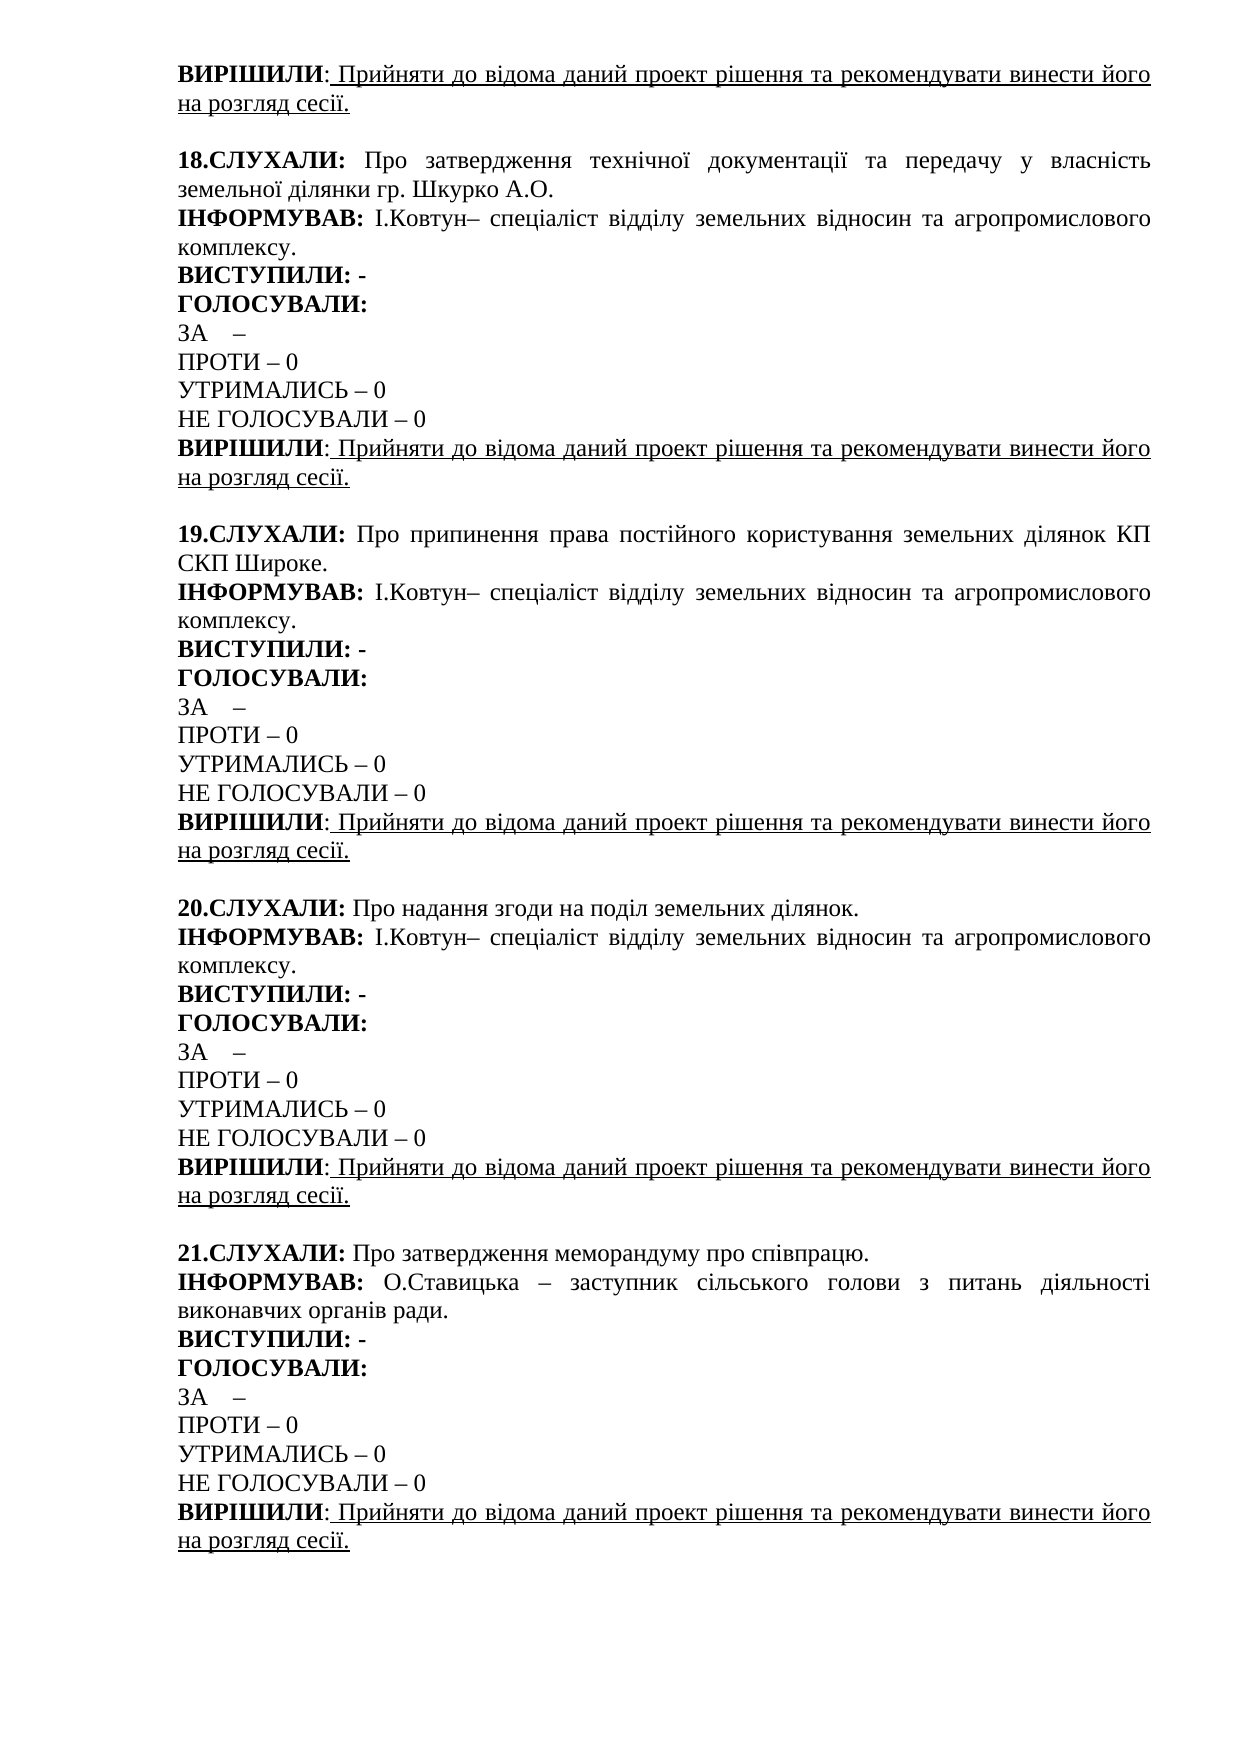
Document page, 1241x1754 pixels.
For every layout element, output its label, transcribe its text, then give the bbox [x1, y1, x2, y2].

text ГОЛОСУВАЛИ: [177, 1008, 1152, 1037]
text ВИРІШИЛИ: Прийняти до відома даний проект рішення та рекомендувати винести його на розгляд сесії. [177, 433, 1152, 490]
text УТРИМАЛИСЬ – 0 [177, 375, 1152, 404]
text УТРИМАЛИСЬ – 0 [177, 749, 1152, 778]
text ПРОТИ – 0 [177, 347, 1152, 375]
text ЗА – [177, 1382, 1152, 1410]
text ВИСТУПИЛИ: - [177, 260, 1152, 289]
text ЗА – [177, 1037, 1152, 1065]
text ПРОТИ – 0 [177, 720, 1152, 749]
text ВИРІШИЛИ: Прийняти до відома даний проект рішення та рекомендувати винести його на розгляд сесії. [177, 1152, 1152, 1209]
text ПРОТИ – 0 [177, 1410, 1152, 1439]
text ПРОТИ – 0 [177, 1065, 1152, 1094]
text НЕ ГОЛОСУВАЛИ – 0 [177, 1123, 1152, 1152]
text ВИРІШИЛИ: Прийняти до відома даний проект рішення та рекомендувати винести його на розгляд сесії. [177, 1497, 1152, 1554]
text НЕ ГОЛОСУВАЛИ – 0 [177, 778, 1152, 807]
text ВИСТУПИЛИ: - [177, 1324, 1152, 1353]
text 20.СЛУХАЛИ: Про надання згоди на поділ земельних ділянок. [177, 893, 1152, 922]
text ГОЛОСУВАЛИ: [177, 289, 1152, 318]
text УТРИМАЛИСЬ – 0 [177, 1094, 1152, 1123]
text ВИРІШИЛИ: Прийняти до відома даний проект рішення та рекомендувати винести його на розгляд сесії. [177, 59, 1152, 117]
text ВИСТУПИЛИ: - [177, 634, 1152, 663]
text ВИСТУПИЛИ: - [177, 979, 1152, 1008]
text ЗА – [177, 692, 1152, 720]
text ГОЛОСУВАЛИ: [177, 663, 1152, 692]
text 18.СЛУХАЛИ: Про затвердження технічної документації та передачу у власність земельної ділянки гр. Шкурко А.О. [177, 145, 1152, 203]
text ВИРІШИЛИ: Прийняти до відома даний проект рішення та рекомендувати винести його на розгляд сесії. [177, 807, 1152, 864]
text 21.СЛУХАЛИ: Про затвердження меморандуму про співпрацю. [177, 1238, 1152, 1267]
text УТРИМАЛИСЬ – 0 [177, 1439, 1152, 1468]
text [177, 203, 1152, 260]
text ІНФОРМУВАВ: І.Ковтун– спеціаліст відділу земельних відносин та агропромислового комплексу. [177, 922, 1152, 979]
text ІНФОРМУВАВ: О.Ставицька – заступник сільського голови з питань діяльності виконавчих органів ради. [177, 1267, 1152, 1324]
text ЗА – [177, 318, 1152, 347]
text НЕ ГОЛОСУВАЛИ – 0 [177, 404, 1152, 433]
text ІНФОРМУВАВ: І.Ковтун– спеціаліст відділу земельних відносин та агропромислового комплексу. [177, 577, 1152, 634]
text 19.СЛУХАЛИ: Про припинення права постійного користування земельних ділянок КП СКП Широке. [177, 519, 1152, 577]
text НЕ ГОЛОСУВАЛИ – 0 [177, 1468, 1152, 1497]
text ГОЛОСУВАЛИ: [177, 1353, 1152, 1382]
